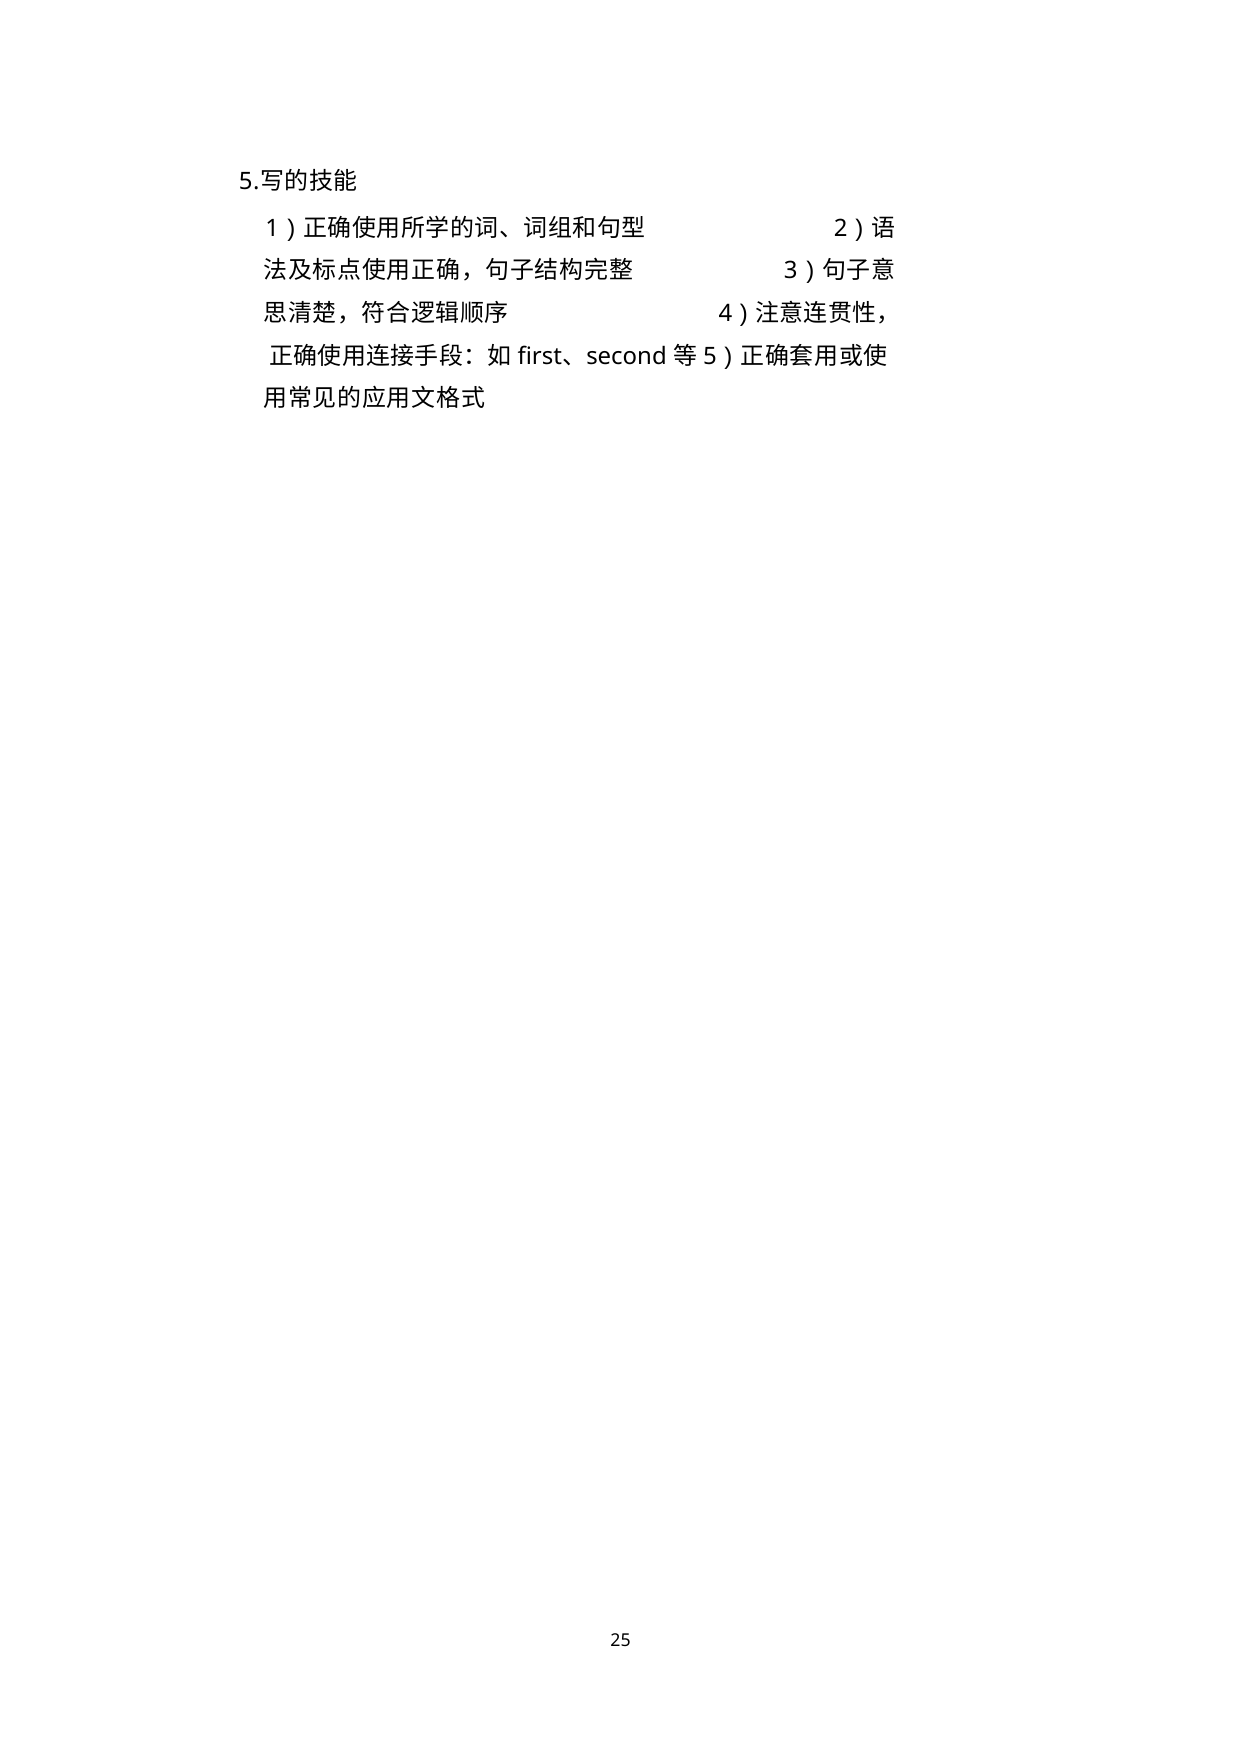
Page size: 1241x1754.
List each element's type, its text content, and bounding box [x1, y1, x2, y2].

text 1 ) 正确使用所学的词、词组和句型 2 ) 语法及标点使用正确，句子结构完整 3 ) 句子意思清楚，符合逻辑顺序 4 ) 注意连贯性， 正确使用连接手段：如 first、second 等 5 ) 正确套用或使用常见的应用文格式 [263, 208, 900, 414]
text 5.写的技能 [238, 168, 1054, 194]
